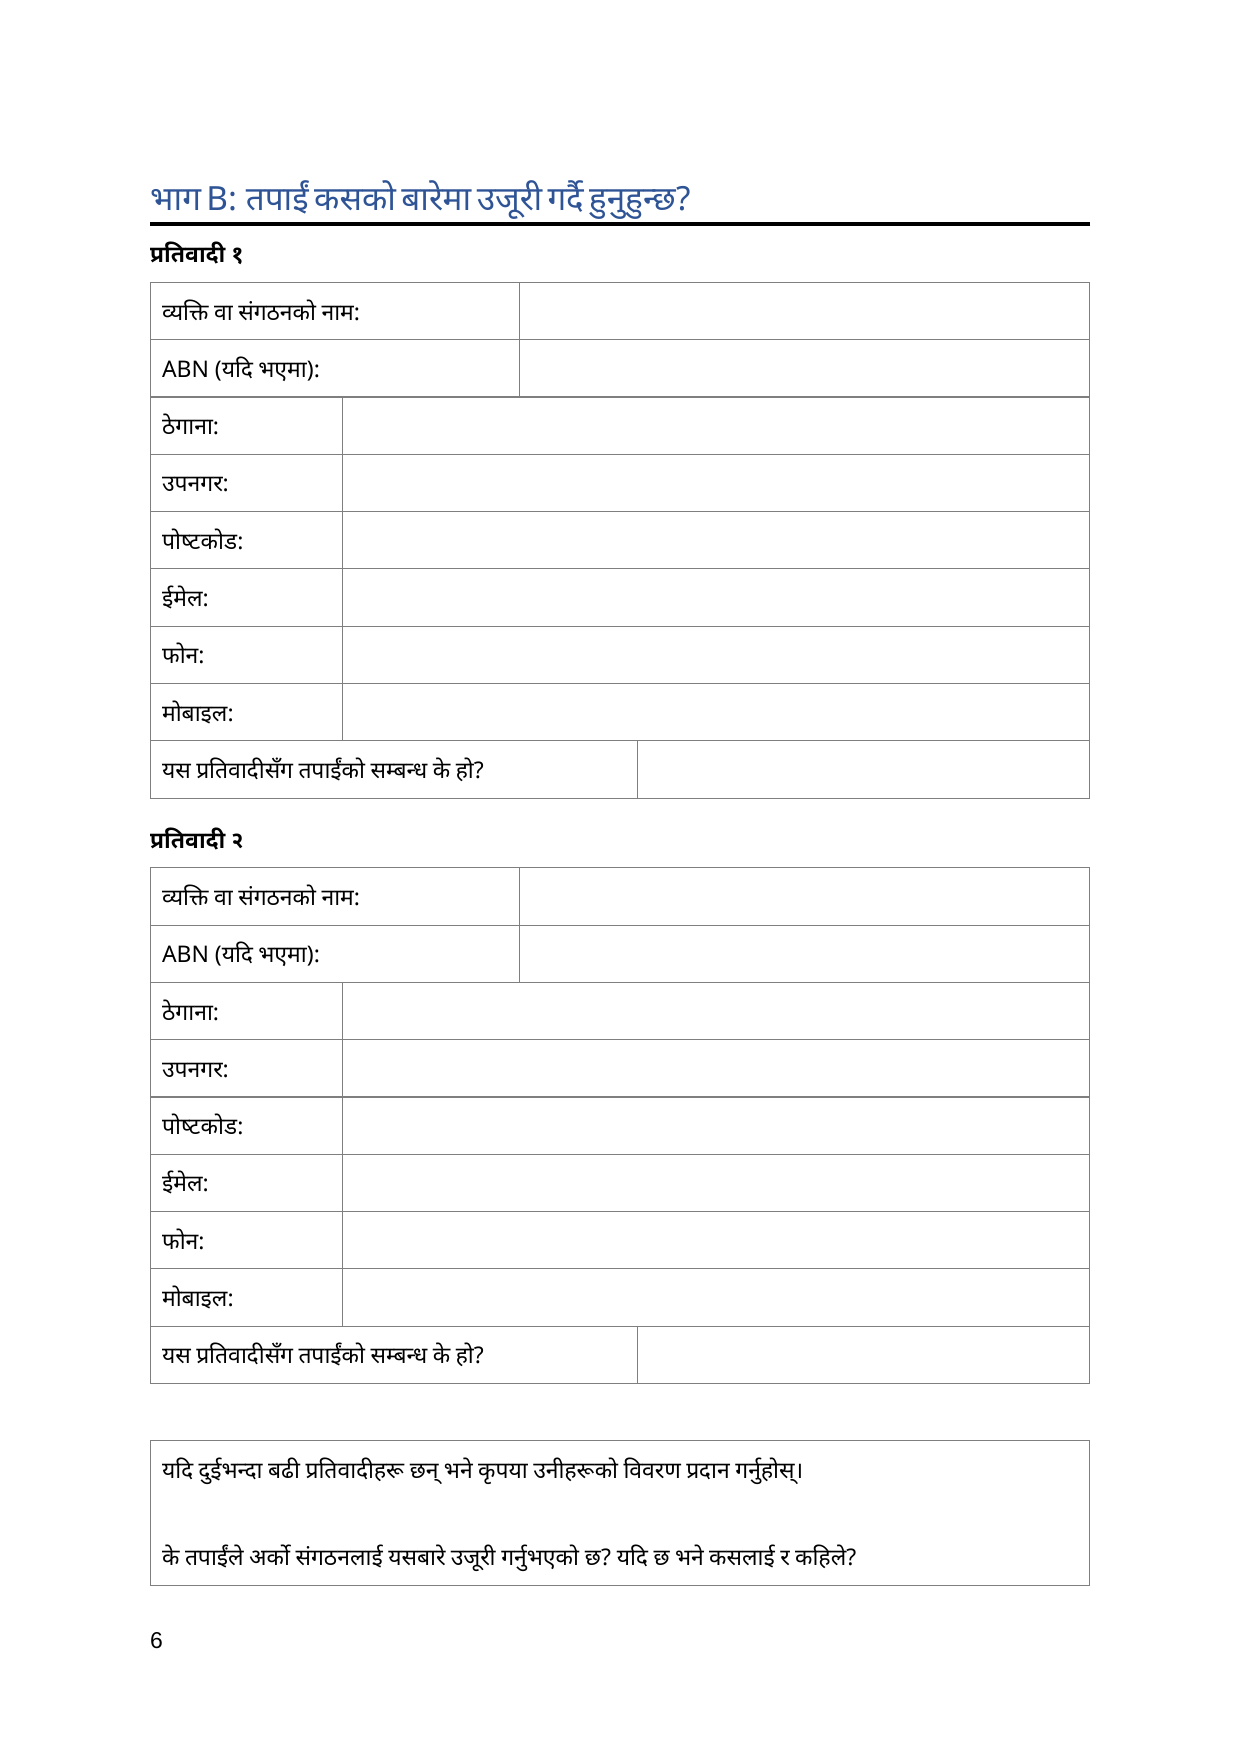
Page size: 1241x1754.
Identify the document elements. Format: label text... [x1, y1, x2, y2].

table_cell [343, 455, 1089, 511]
table_cell पोष्टकोड: [151, 512, 342, 568]
text प्रतिवादी २ [150, 823, 1090, 855]
subtitle भाग B: तपाईं कसको बारेमा उजूरी गर्दै हुनुहुन्छ? [150, 175, 1090, 222]
table_cell [520, 340, 1089, 396]
table_cell [343, 1155, 1089, 1211]
table_cell फोन: [151, 627, 342, 683]
table_cell [638, 741, 1089, 797]
table_cell ईमेल: [151, 1155, 342, 1211]
table_header व्यक्ति वा संगठनको नाम: [151, 868, 519, 924]
table_cell [343, 1098, 1089, 1154]
table_cell [343, 983, 1089, 1039]
table_cell [343, 512, 1089, 568]
table_cell ABN (यदि भएमा): [151, 926, 519, 982]
table_cell [520, 926, 1089, 982]
table_cell [343, 398, 1089, 454]
table_cell [343, 627, 1089, 683]
table_cell उपनगर: [151, 455, 342, 511]
table_cell [638, 1327, 1089, 1383]
table_cell ठेगाना: [151, 983, 342, 1039]
table_cell पोष्टकोड: [151, 1098, 342, 1154]
table_cell यस प्रतिवादीसँग तपाईंको सम्बन्ध के हो? [151, 741, 637, 797]
table_cell [343, 1269, 1089, 1326]
table_header [520, 868, 1089, 924]
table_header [151, 1441, 1089, 1585]
table_cell ईमेल: [151, 569, 342, 626]
table_cell [343, 569, 1089, 626]
table_cell मोबाइल: [151, 684, 342, 740]
table_cell फोन: [151, 1212, 342, 1268]
table_cell [343, 684, 1089, 740]
table_cell [343, 1212, 1089, 1268]
table_header व्यक्ति वा संगठनको नाम: [151, 283, 519, 339]
table_cell ABN (यदि भएमा): [151, 340, 519, 396]
table_cell उपनगर: [151, 1040, 342, 1096]
table_cell [343, 1040, 1089, 1096]
text प्रतिवादी १ [150, 238, 1090, 269]
table_header [520, 283, 1089, 339]
table_cell ठेगाना: [151, 398, 342, 454]
table_cell मोबाइल: [151, 1269, 342, 1326]
table_cell यस प्रतिवादीसँग तपाईंको सम्बन्ध के हो? [151, 1327, 637, 1383]
